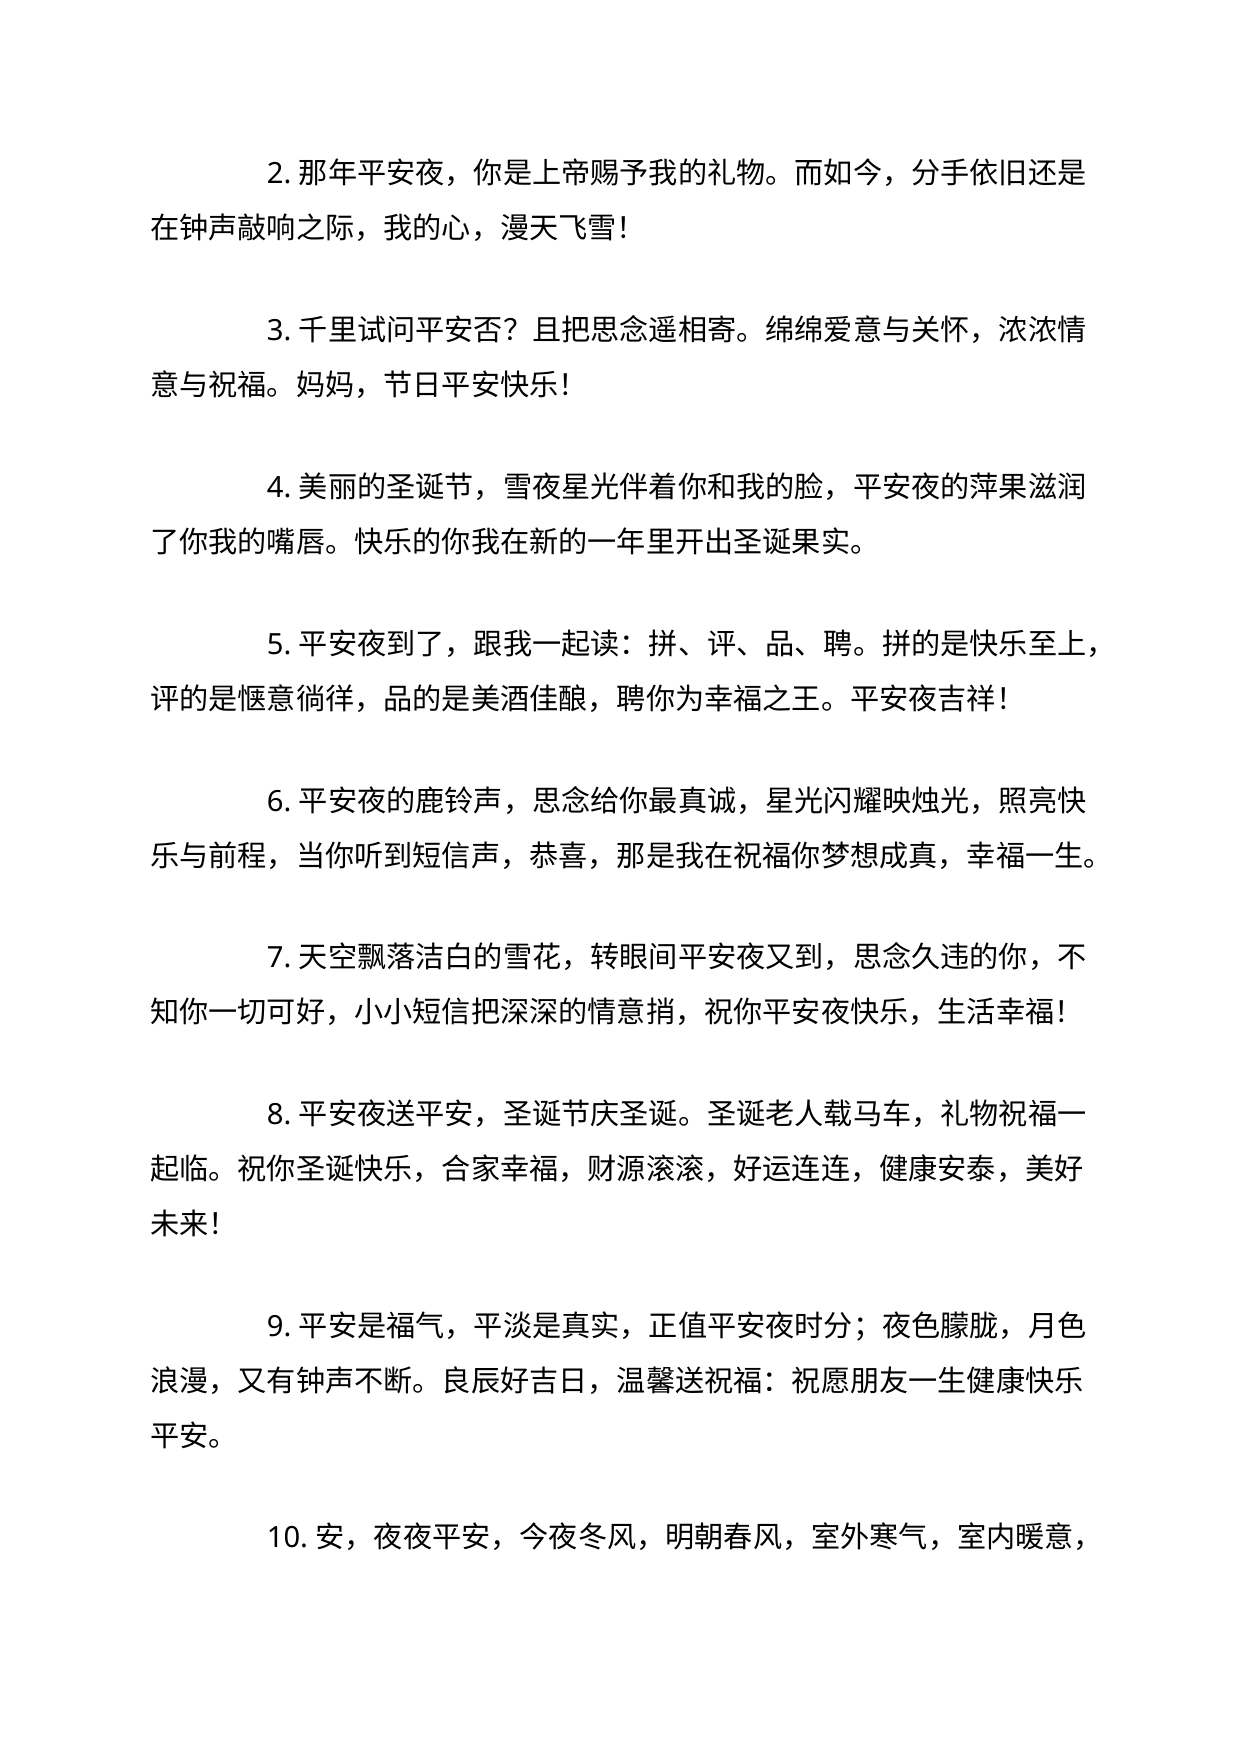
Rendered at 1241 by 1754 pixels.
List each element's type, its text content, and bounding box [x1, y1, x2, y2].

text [150, 1514, 1090, 1556]
text 7. 天空飘落洁白的雪花，转眼间平安夜又到，思念久违的你，不知你一切可好，小小短信把深深的情意捎，祝你平安夜快乐，生活幸福！ [150, 934, 1090, 1031]
text 8. 平安夜送平安，圣诞节庆圣诞。圣诞老人载马车，礼物祝福一起临。祝你圣诞快乐，合家幸福，财源滚滚，好运连连，健康安泰，美好未来！ [150, 1091, 1090, 1243]
text 9. 平安是福气，平淡是真实，正值平安夜时分；夜色朦胧，月色浪漫，又有钟声不断。良辰好吉日，温馨送祝福：祝愿朋友一生健康快乐平安。 [150, 1302, 1090, 1454]
text 6. 平安夜的鹿铃声，思念给你最真诚，星光闪耀映烛光，照亮快乐与前程，当你听到短信声，恭喜，那是我在祝福你梦想成真，幸福一生。 [150, 777, 1090, 874]
text 5. 平安夜到了，跟我一起读：拼、评、品、聘。拼的是快乐至上，评的是惬意徜徉，品的是美酒佳酿，聘你为幸福之王。平安夜吉祥！ [150, 620, 1090, 718]
text 3. 千里试问平安否？且把思念遥相寄。绵绵爱意与关怀，浓浓情意与祝福。妈妈，节日平安快乐！ [150, 307, 1090, 404]
text 2. 那年平安夜，你是上帝赐予我的礼物。而如今，分手依旧还是在钟声敲响之际，我的心，漫天飞雪！ [150, 150, 1090, 247]
text 4. 美丽的圣诞节，雪夜星光伴着你和我的脸，平安夜的萍果滋润了你我的嘴唇。快乐的你我在新的一年里开出圣诞果实。 [150, 463, 1090, 561]
